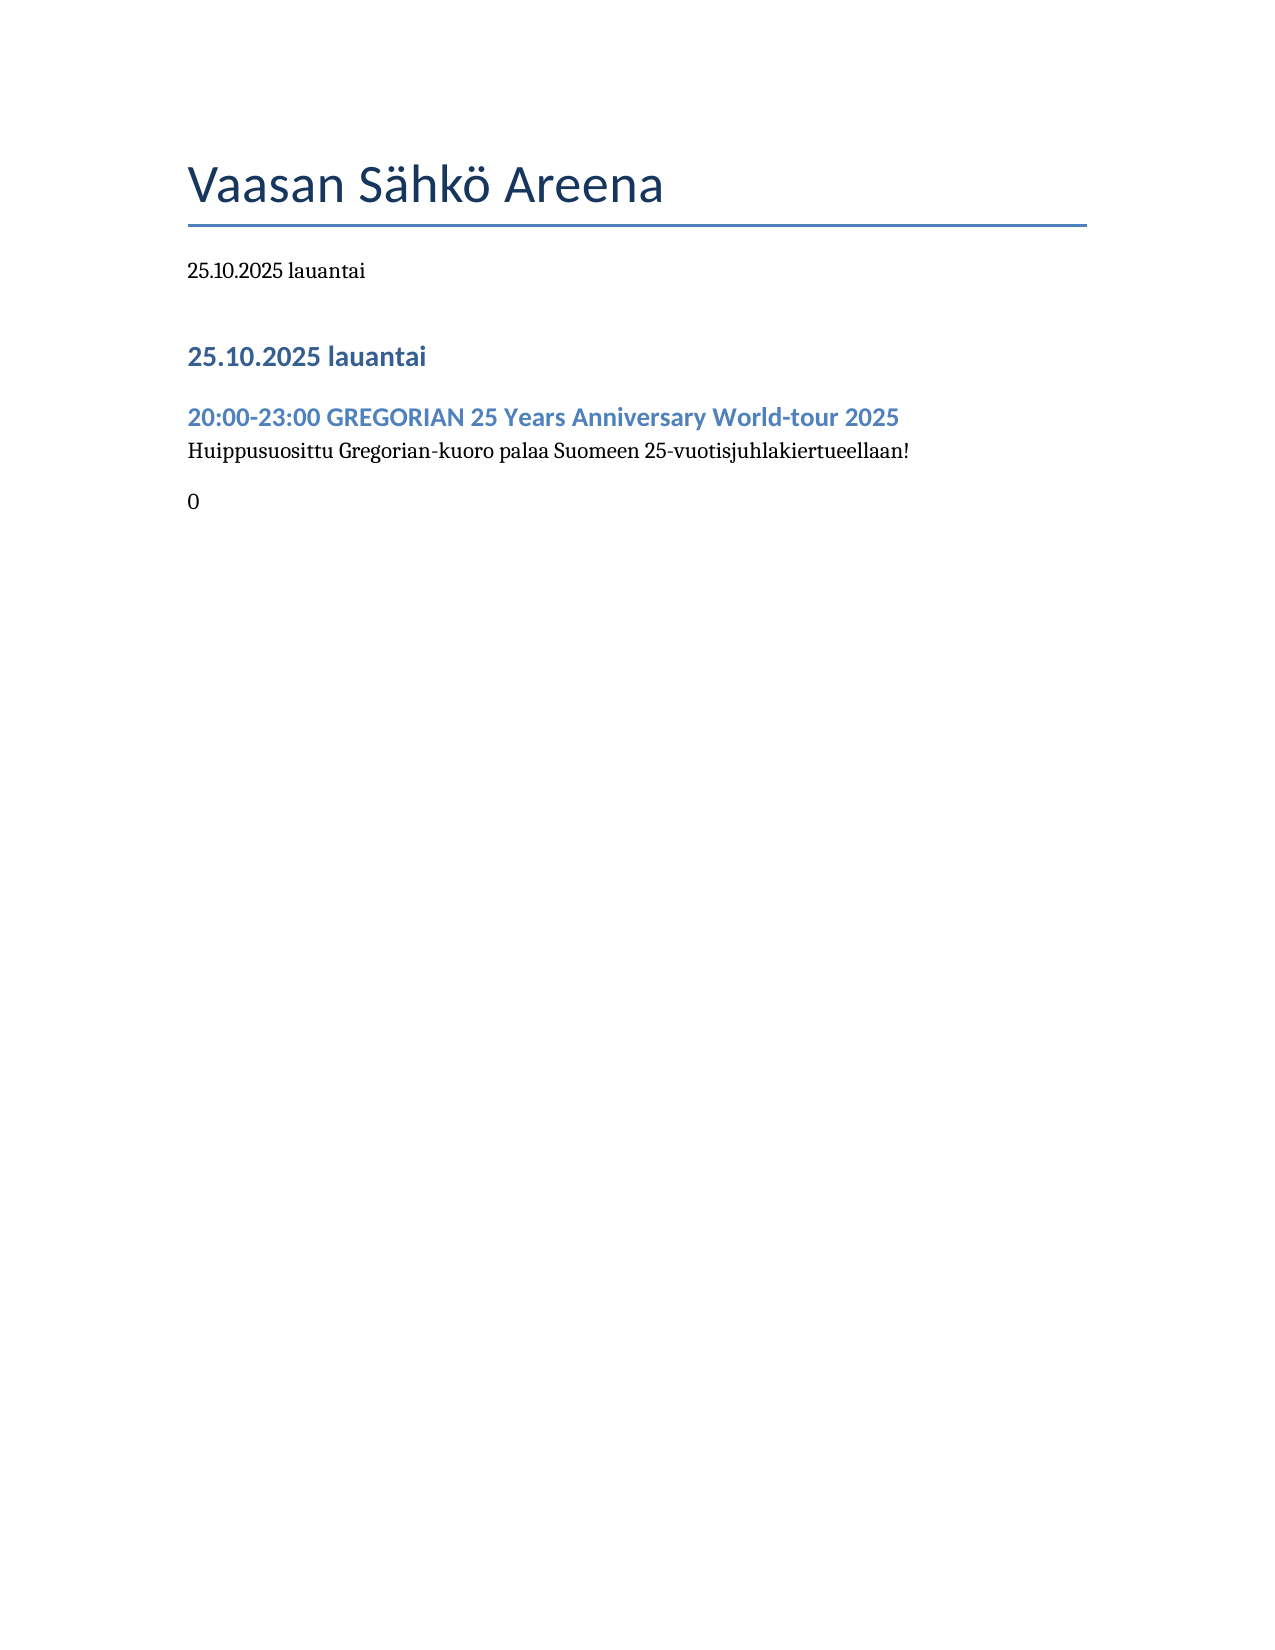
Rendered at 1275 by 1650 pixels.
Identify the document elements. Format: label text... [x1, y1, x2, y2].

text 0 [187, 489, 1087, 515]
title Vaasan Sähkö Areena [187, 150, 1087, 227]
text Huippusuosittu Gregorian-kuoro palaa Suomeen 25-vuotisjuhlakiertueellaan! [187, 438, 1087, 464]
text 25.10.2025 lauantai [187, 258, 1087, 284]
subtitle 25.10.2025 lauantai [187, 338, 1087, 374]
subtitle 20:00-23:00 GREGORIAN 25 Years Anniversary World-tour 2025 [187, 400, 1087, 433]
